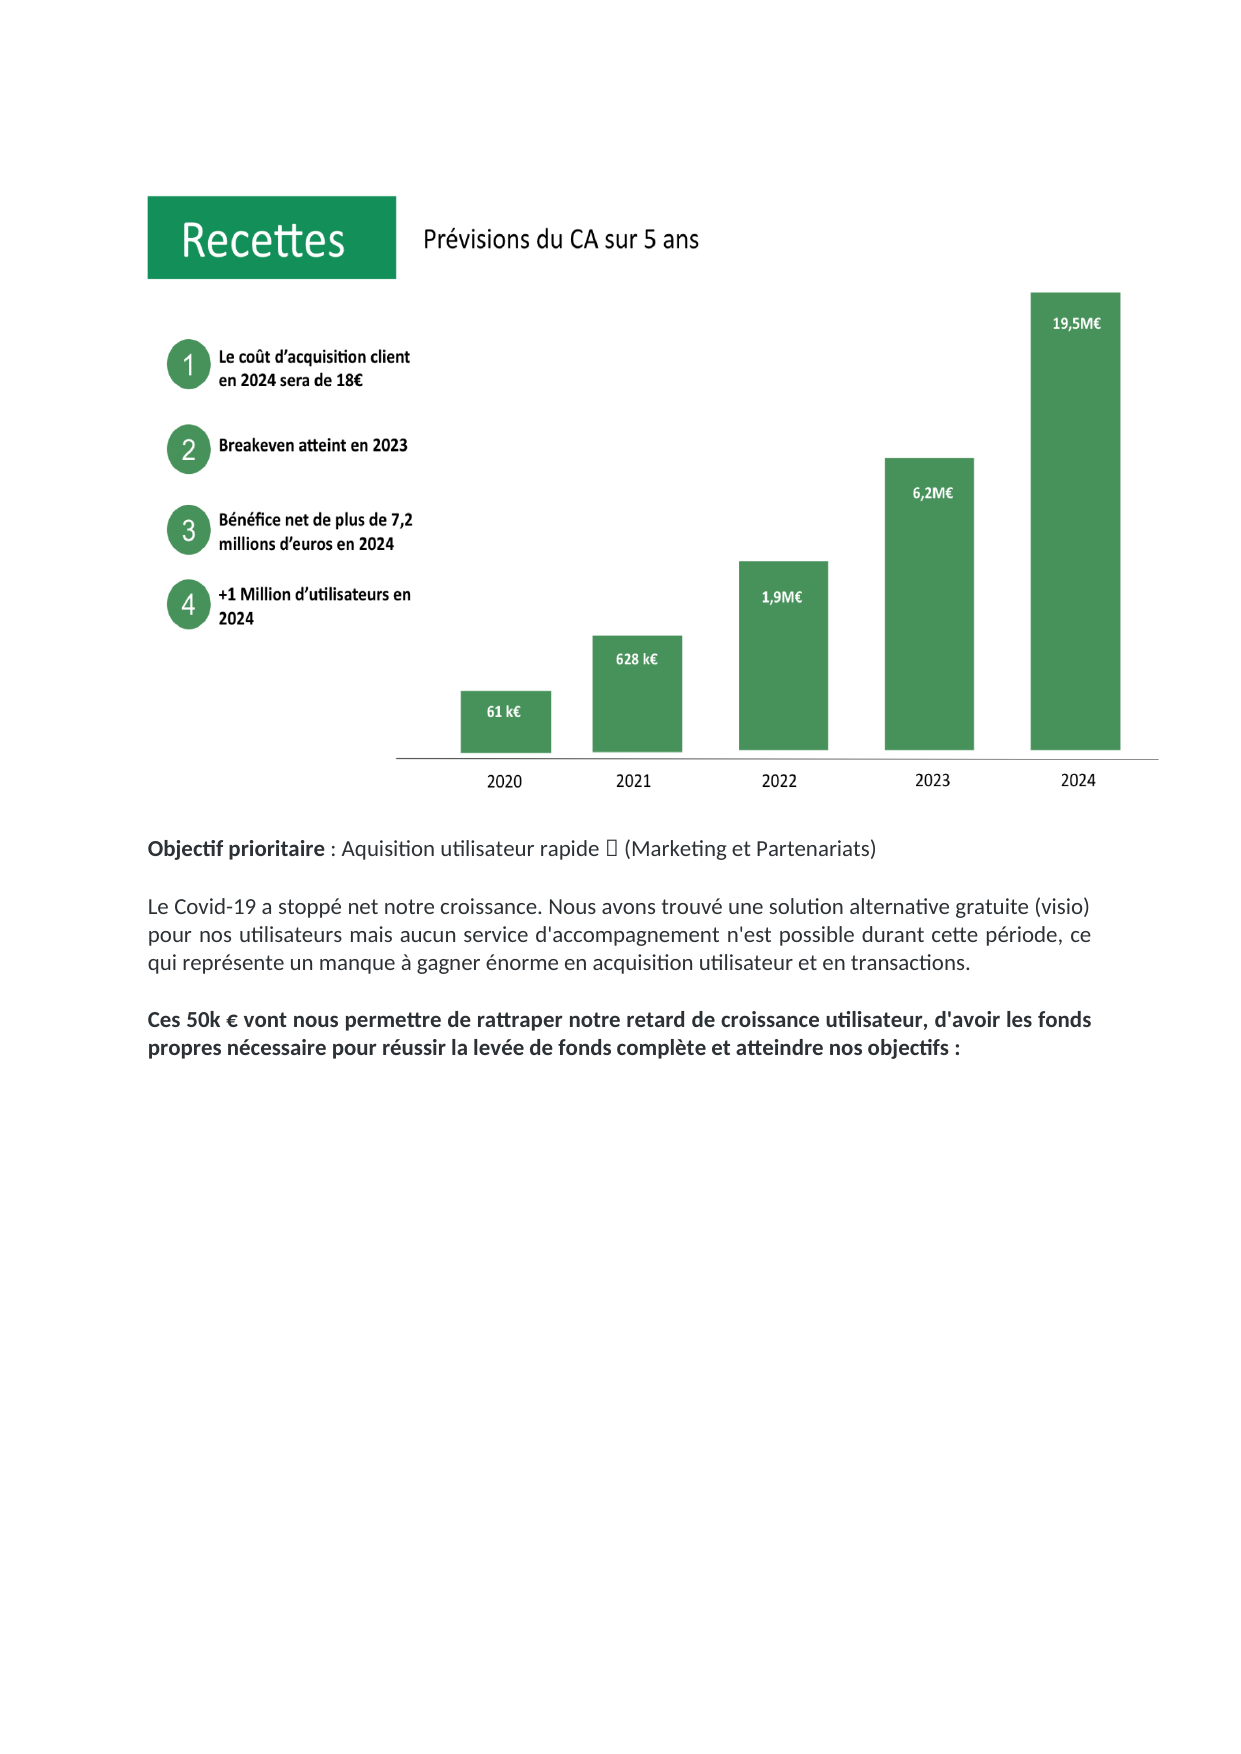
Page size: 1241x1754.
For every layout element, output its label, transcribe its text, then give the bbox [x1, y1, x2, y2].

text Le Covid-19 a stoppé net notre croissance. Nous avons trouvé une solution alternative gratuite (visio) pour nos utilisateurs mais aucun service d'accompagnement n'est possible durant cette période, ce qui représente un manque à gagner énorme en acquisition utilisateur et en transactions. [148, 892, 1093, 976]
text Ces 50k € vont nous permettre de rattraper notre retard de croissance utilisateur, d'avoir les fonds propres nécessaire pour réussir la levée de fonds complète et atteindre nos objectifs : [148, 1005, 1093, 1061]
text Objectif prioritaire : Aquisition utilisateur rapide 🚀 (Marketing et Partenariats) [148, 831, 1093, 863]
picture [147, 147, 1159, 803]
